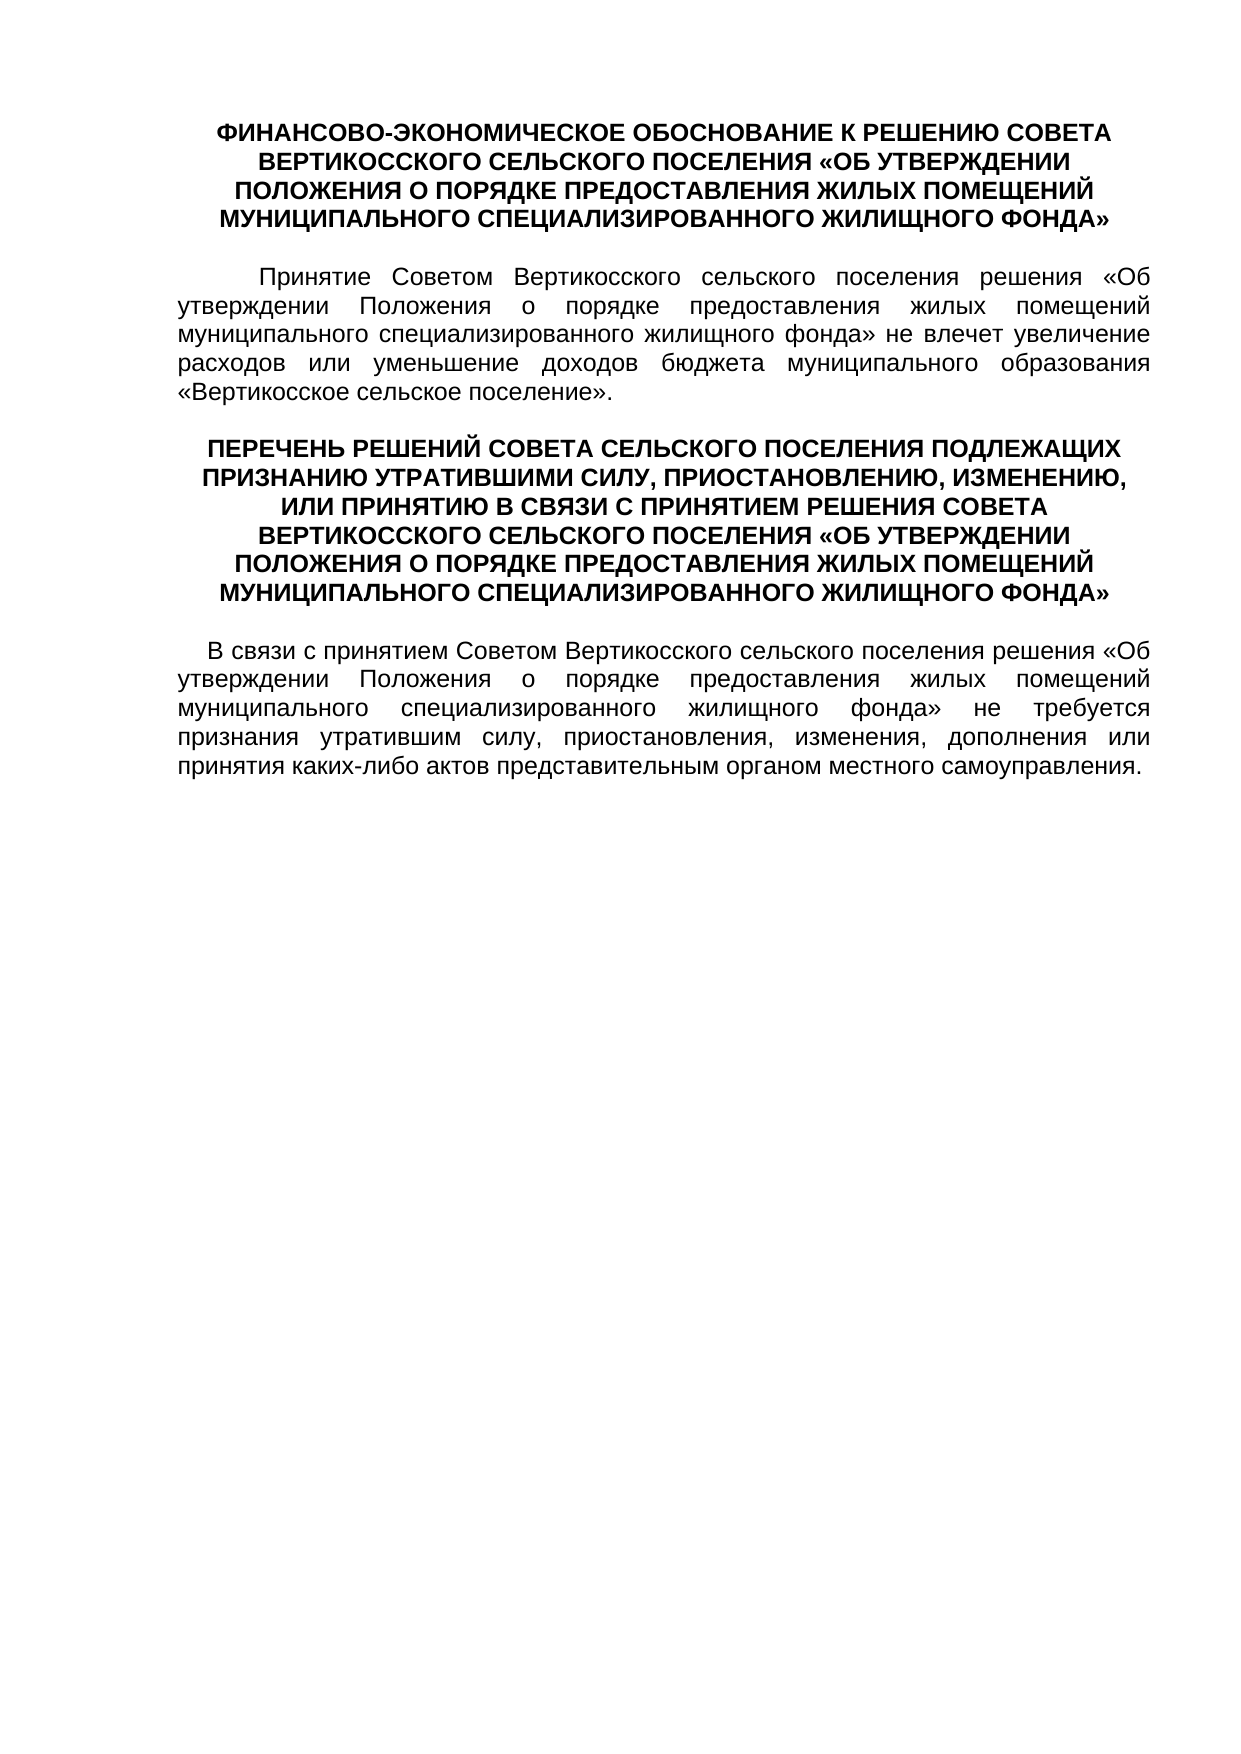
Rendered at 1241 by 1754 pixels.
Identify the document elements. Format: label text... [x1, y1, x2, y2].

text Принятие Советом Вертикосского сельского поселения решения «Об утверждении Положения о порядке предоставления жилых помещений муниципального специализированного жилищного фонда» не влечет увеличение расходов или уменьшение доходов бюджета муниципального образования «Вертикосское сельское поселение». [177, 262, 1152, 406]
text В связи с принятием Советом Вертикосского сельского поселения решения «Об утверждении Положения о порядке предоставления жилых помещений муниципального специализированного жилищного фонда» не требуется признания утратившим силу, приостановления, изменения, дополнения или принятия каких-либо актов представительным органом местного самоуправления. [177, 636, 1152, 779]
text ПЕРЕЧЕНЬ РЕШЕНИЙ СОВЕТА СЕЛЬСКОГО ПОСЕЛЕНИЯ ПОДЛЕЖАЩИХ ПРИЗНАНИЮ УТРАТИВШИМИ СИЛУ, ПРИОСТАНОВЛЕНИЮ, ИЗМЕНЕНИЮ, ИЛИ ПРИНЯТИЮ В СВЯЗИ С ПРИНЯТИЕМ РЕШЕНИЯ СОВЕТА ВЕРТИКОССКОГО СЕЛЬСКОГО ПОСЕЛЕНИЯ «ОБ УТВЕРЖДЕНИИ ПОЛОЖЕНИЯ О ПОРЯДКЕ ПРЕДОСТАВЛЕНИЯ ЖИЛЫХ ПОМЕЩЕНИЙ МУНИЦИПАЛЬНОГО СПЕЦИАЛИЗИРОВАННОГО ЖИЛИЩНОГО ФОНДА» [177, 434, 1152, 607]
text ФИНАНСОВО-ЭКОНОМИЧЕСКОЕ ОБОСНОВАНИЕ К РЕШЕНИЮ СОВЕТА ВЕРТИКОССКОГО СЕЛЬСКОГО ПОСЕЛЕНИЯ «ОБ УТВЕРЖДЕНИИ ПОЛОЖЕНИЯ О ПОРЯДКЕ ПРЕДОСТАВЛЕНИЯ ЖИЛЫХ ПОМЕЩЕНИЙ МУНИЦИПАЛЬНОГО СПЕЦИАЛИЗИРОВАННОГО ЖИЛИЩНОГО ФОНДА» [177, 118, 1152, 233]
